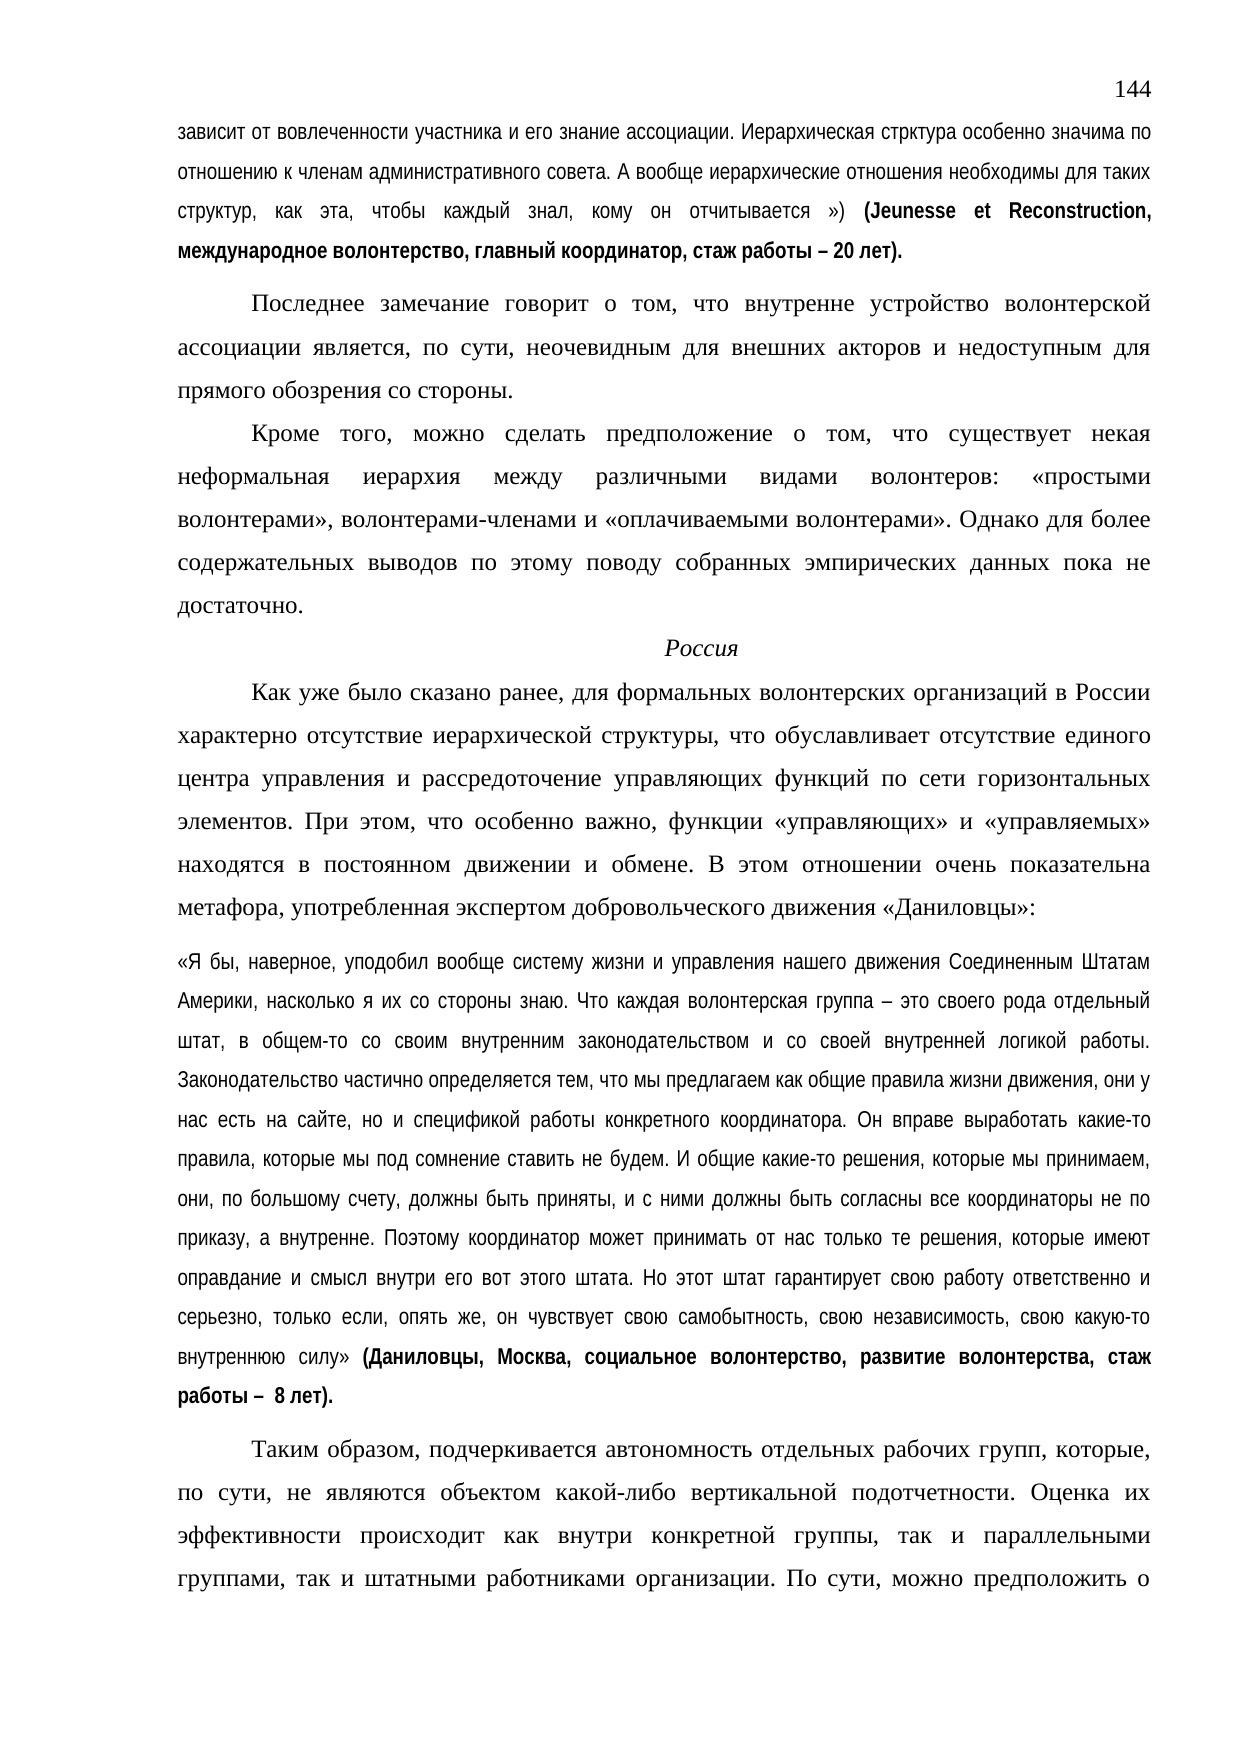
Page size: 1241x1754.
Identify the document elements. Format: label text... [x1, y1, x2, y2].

text «Я бы, наверное, уподобил вообще систему жизни и управления нашего движения Соединенным Штатам Америки, насколько я их со стороны знаю. Что каждая волонтерская группа – это своего рода отдельный штат, в общем-то со своим внутренним законодательством и со своей внутренней логикой работы. Законодательство частично определяется тем, что мы предлагаем как общие правила жизни движения, они у нас есть на сайте, но и спецификой работы конкретного координатора. Он вправе выработать какие-то правила, которые мы под сомнение ставить не будем. И общие какие-то решения, которые мы принимаем, они, по большому счету, должны быть приняты, и с ними должны быть согласны все координаторы не по приказу, а внутренне. Поэтому координатор может принимать от нас только те решения, которые имеют оправдание и смысл внутри его вот этого штата. Но этот штат гарантирует свою работу ответственно и серьезно, только если, опять же, он чувствует свою самобытность, свою независимость, свою какую-то внутреннюю силу» (Даниловцы, Москва, социальное волонтерство, развитие волонтерства, стаж работы – 8 лет). [177, 948, 1152, 1408]
text Кроме того, можно сделать предположение о том, что существует некая неформальная иерархия между различными видами волонтеров: «простыми волонтерами», волонтерами-членами и «оплачиваемыми волонтерами». Однако для более содержательных выводов по этому поводу собранных эмпирических данных пока не достаточно. [177, 418, 1152, 619]
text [177, 118, 1152, 263]
text Как уже было сказано ранее, для формальных волонтерских организаций в России характерно отсутствие иерархической структуры, что обуславливает отсутствие единого центра управления и рассредоточение управляющих функций по сети горизонтальных элементов. При этом, что особенно важно, функции «управляющих» и «управляемых» находятся в постоянном движении и обмене. В этом отношении очень показательна метафора, употребленная экспертом добровольческого движения «Даниловцы»: [177, 677, 1152, 921]
text Последнее замечание говорит о том, что внутренне устройство волонтерской ассоциации является, по сути, неочевидным для внешних акторов и недоступным для прямого обозрения со стороны. [177, 288, 1152, 403]
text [177, 1434, 1152, 1592]
text Россия [177, 633, 1152, 662]
